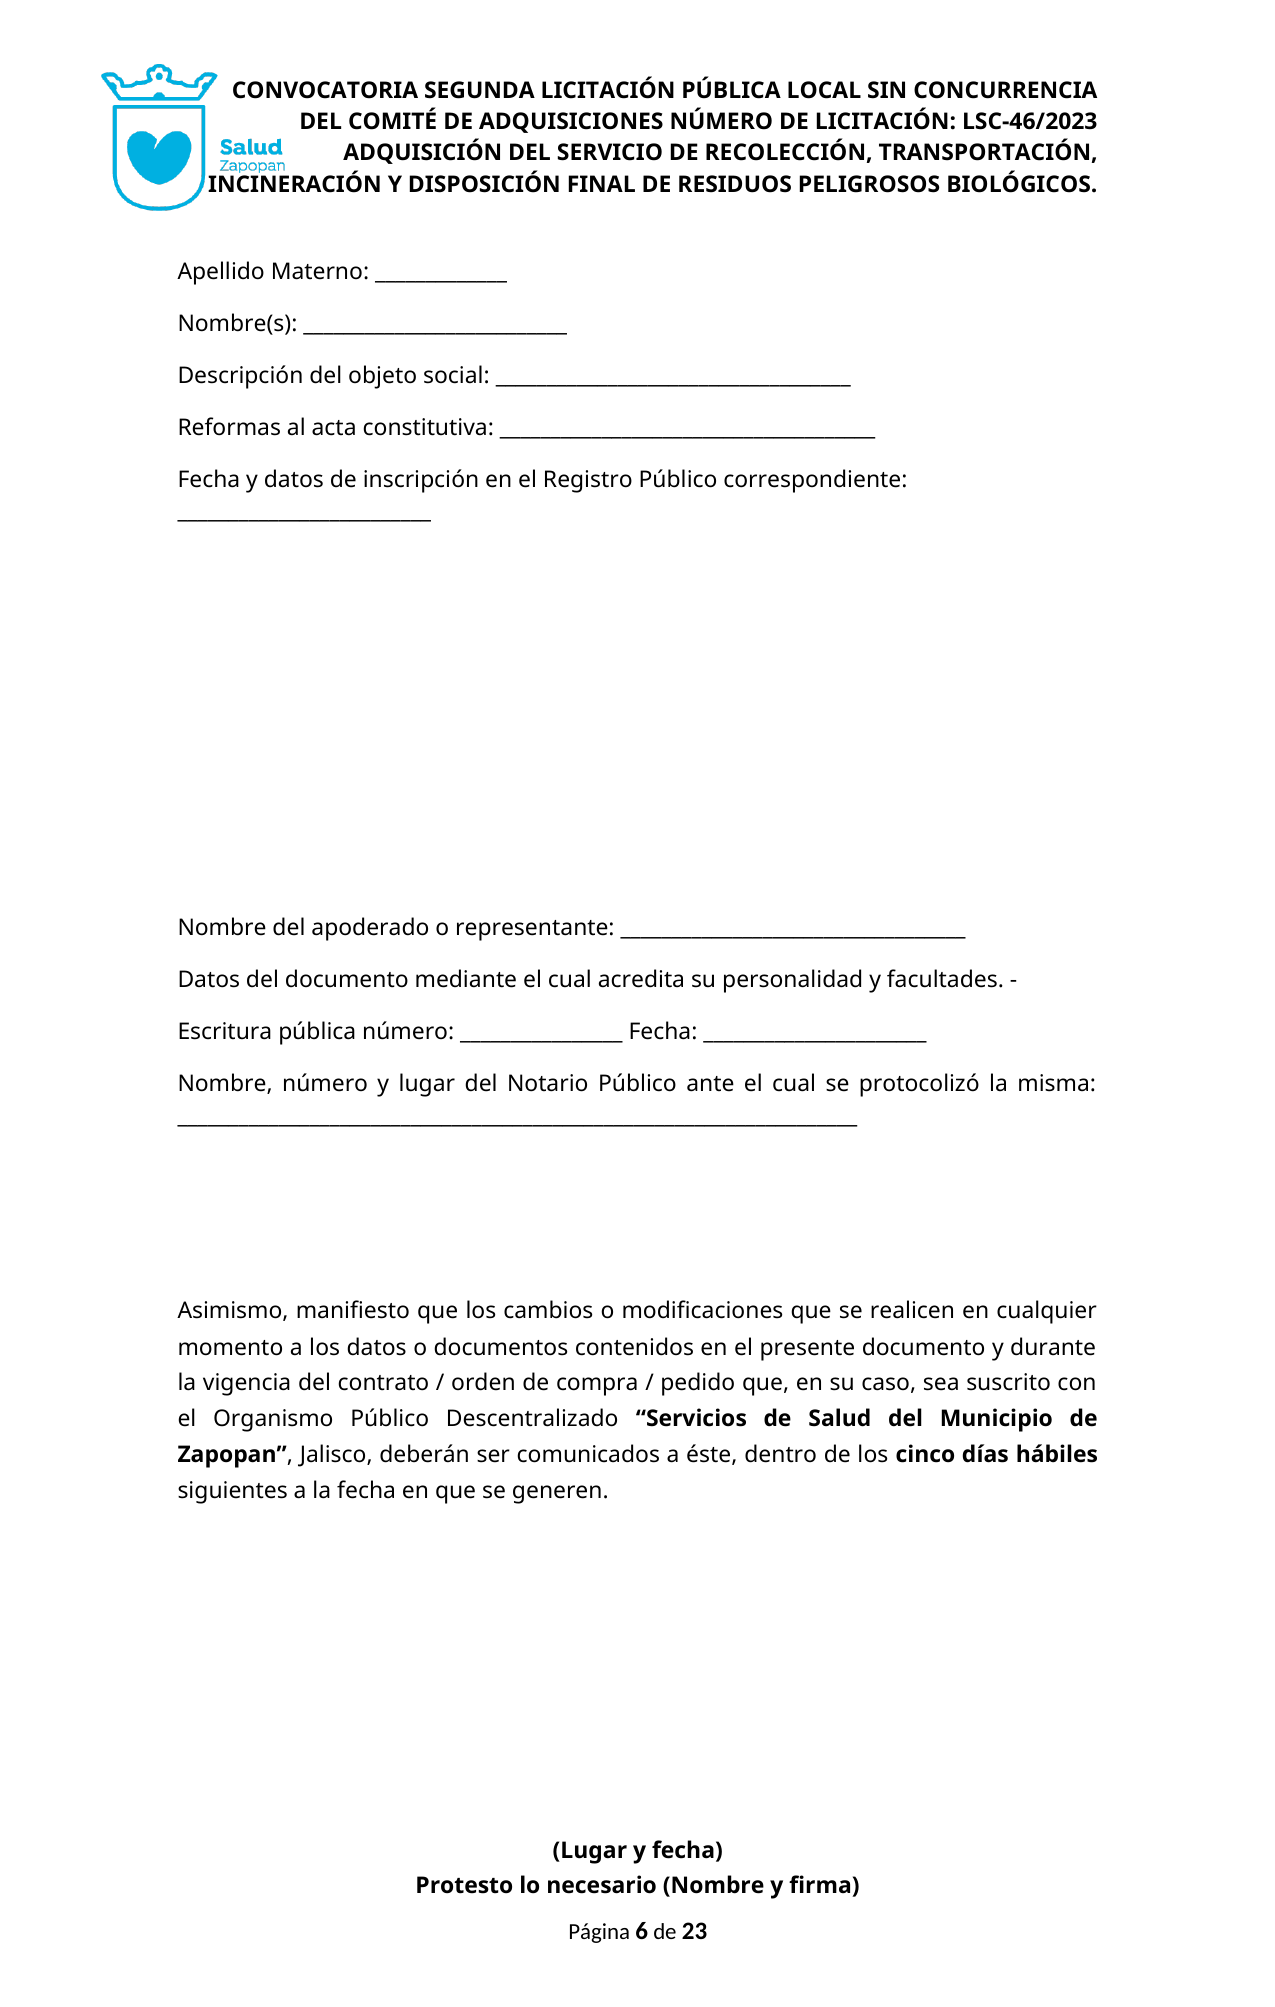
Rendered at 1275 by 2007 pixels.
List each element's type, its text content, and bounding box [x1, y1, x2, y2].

text Datos del documento mediante el cual acredita su personalidad y facultades. - [177, 963, 1098, 994]
picture [108, 68, 211, 96]
text Fecha y datos de inscripción en el Registro Público correspondiente: _________________________ [177, 463, 1098, 526]
text Nombre del apoderado o representante: __________________________________ [177, 911, 1098, 942]
text Apellido Materno: _____________ [177, 255, 1098, 286]
picture [97, 63, 290, 220]
text Nombre, número y lugar del Notario Público ante el cual se protocolizó la misma: ___________________________________________________________________ [177, 1067, 1098, 1130]
text Asimismo, manifiesto que los cambios o modificaciones que se realicen en cualquier momento a los datos o documentos contenidos en el presente documento y durante la vigencia del contrato / orden de compra / pedido que, en su caso, sea suscrito con el Organismo Público Descentralizado “Servicios de Salud del Municipio de Zapopan”, Jalisco, deberán ser comunicados a éste, dentro de los cinco días hábiles siguientes a la fecha en que se generen. [177, 1294, 1098, 1505]
text (Lugar y fecha) [177, 1833, 1098, 1865]
text Protesto lo necesario (Nombre y firma) [177, 1869, 1098, 1901]
text Descripción del objeto social: ___________________________________ [177, 359, 1098, 390]
text Reformas al acta constitutiva: _____________________________________ [177, 411, 1098, 442]
text Nombre(s): __________________________ [177, 307, 1098, 338]
text Escritura pública número: ________________ Fecha: ______________________ [177, 1015, 1098, 1047]
